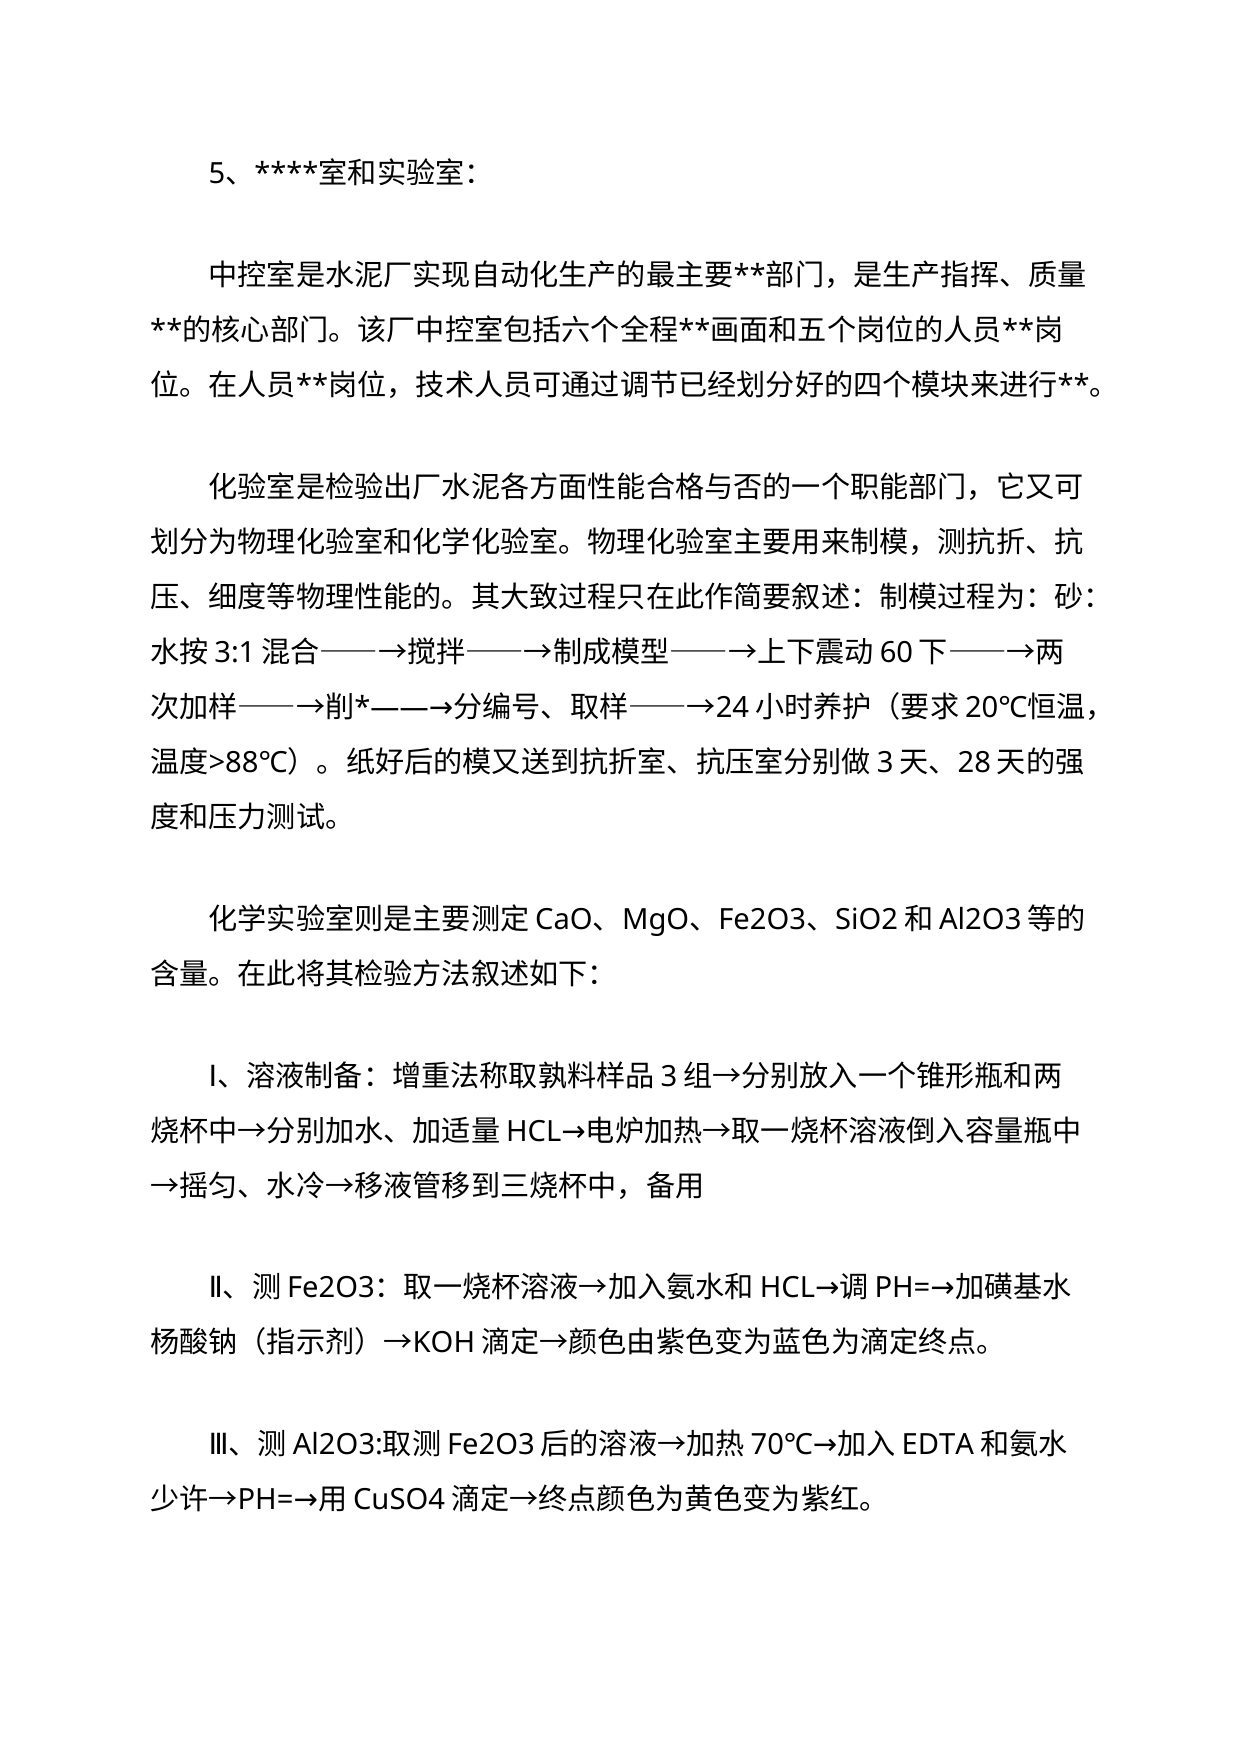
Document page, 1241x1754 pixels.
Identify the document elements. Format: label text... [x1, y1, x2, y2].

text 中控室是水泥厂实现自动化生产的最主要**部门，是生产指挥、质量**的核心部门。该厂中控室包括六个全程**画面和五个岗位的人员**岗位。在人员**岗位，技术人员可通过调节已经划分好的四个模块来进行**。 [150, 252, 1090, 404]
text 5、****室和实验室： [150, 150, 1090, 192]
text 化验室是检验出厂水泥各方面性能合格与否的一个职能部门，它又可划分为物理化验室和化学化验室。物理化验室主要用来制模，测抗折、抗压、细度等物理性能的。其大致过程只在此作简要叙述：制模过程为：砂：水按3:1混合——→搅拌——→制成模型——→上下震动60下——→两次加样——→削*——→分编号、取样——→24小时养护（要求20℃恒温，温度>88℃）。纸好后的模又送到抗折室、抗压室分别做3天、28天的强度和压力测试。 [150, 464, 1090, 836]
text 化学实验室则是主要测定CaO、MgO、Fe2O3、SiO2和Al2O3等的含量。在此将其检验方法叙述如下： [150, 895, 1090, 993]
text Ⅱ、测Fe2O3：取一烧杯溶液→加入氨水和HCL→调PH=→加磺基水杨酸钠（指示剂）→KOH滴定→颜色由紫色变为蓝色为滴定终点。 [150, 1264, 1090, 1361]
text Ⅰ、溶液制备：增重法称取孰料样品3组→分别放入一个锥形瓶和两烧杯中→分别加水、加适量HCL→电炉加热→取一烧杯溶液倒入容量瓶中→摇匀、水冷→移液管移到三烧杯中，备用 [150, 1052, 1090, 1204]
text Ⅲ、测Al2O3:取测Fe2O3后的溶液→加热70℃→加入EDTA和氨水少许→PH=→用CuSO4滴定→终点颜色为黄色变为紫红。 [150, 1421, 1090, 1518]
